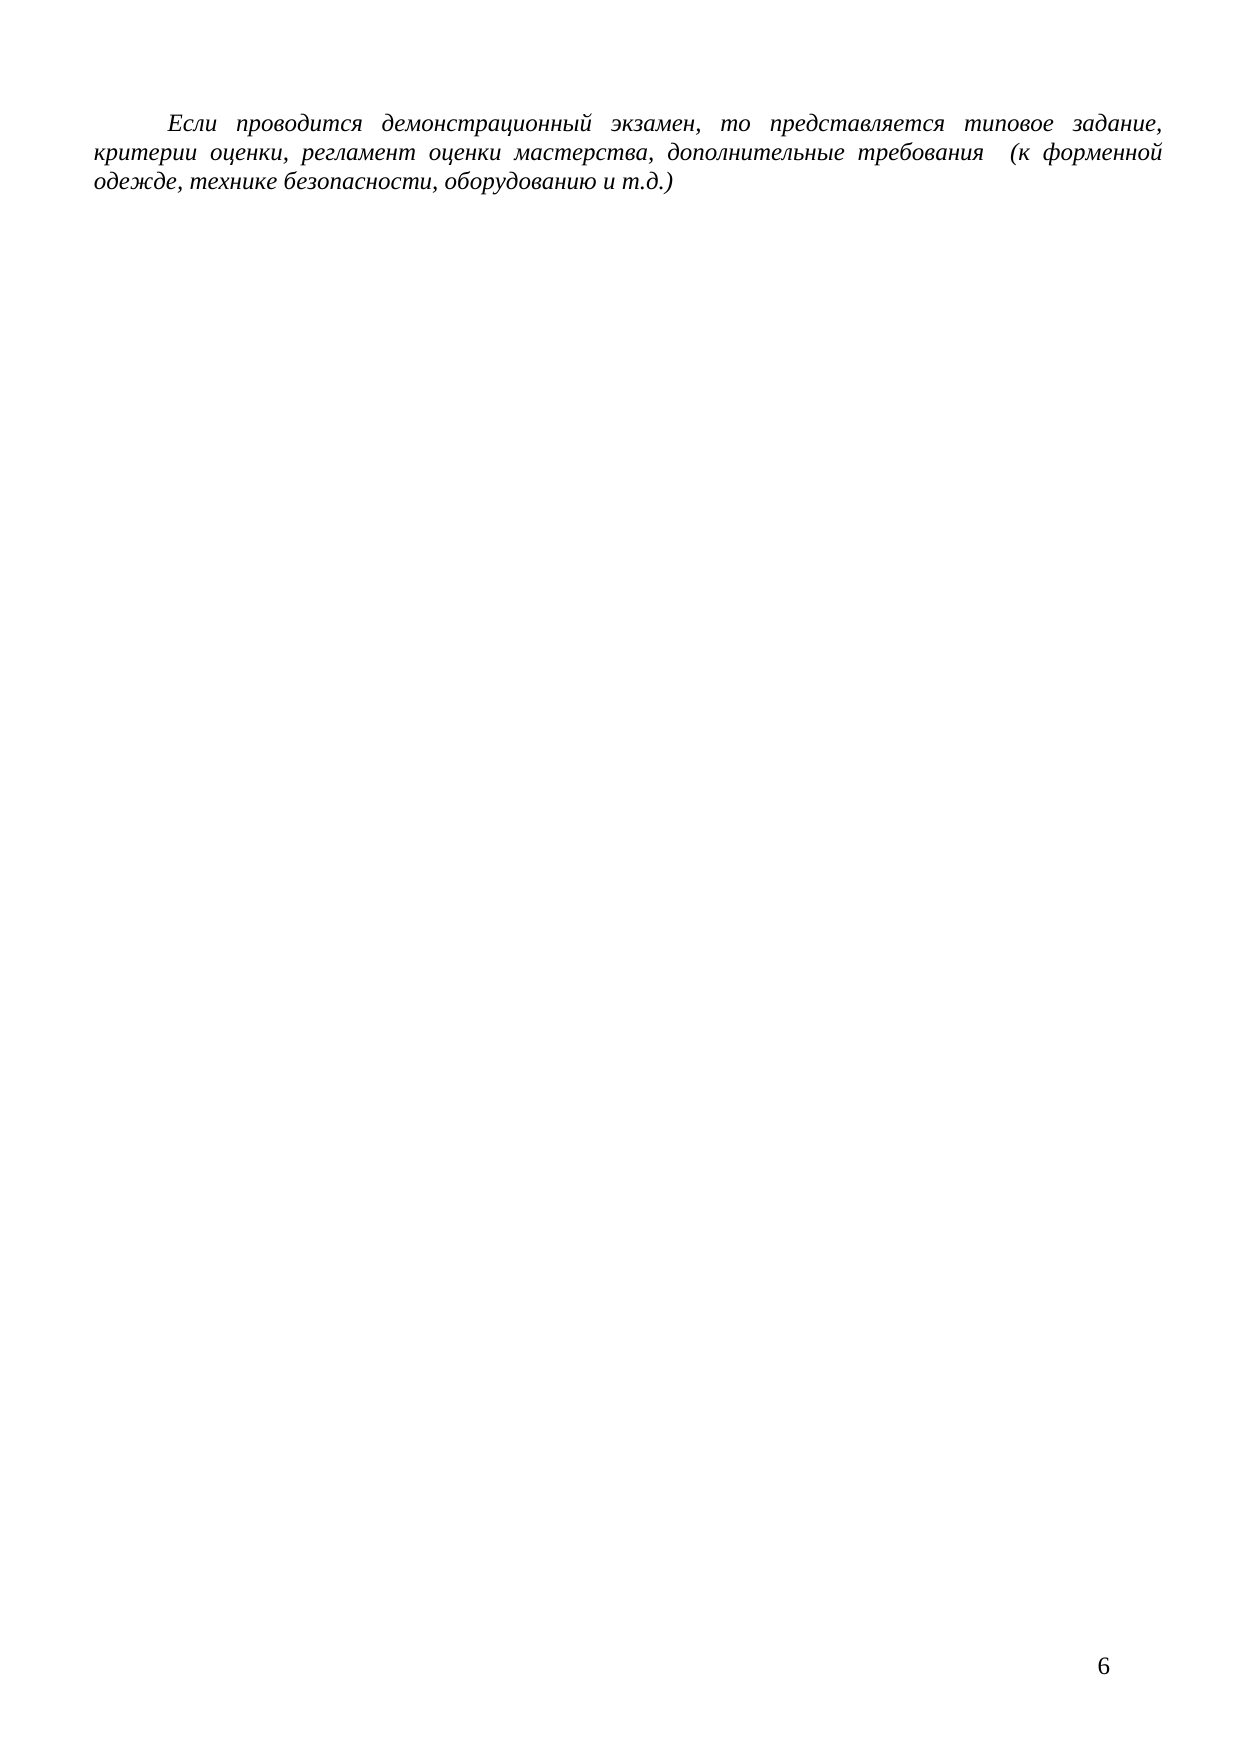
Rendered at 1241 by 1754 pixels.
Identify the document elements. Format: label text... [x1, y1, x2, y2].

text Если проводится демонстрационный экзамен, то представляется типовое задание, критерии оценки, регламент оценки мастерства, дополнительные требования (к форменной одежде, технике безопасности, оборудованию и т.д.) [94, 108, 1163, 194]
